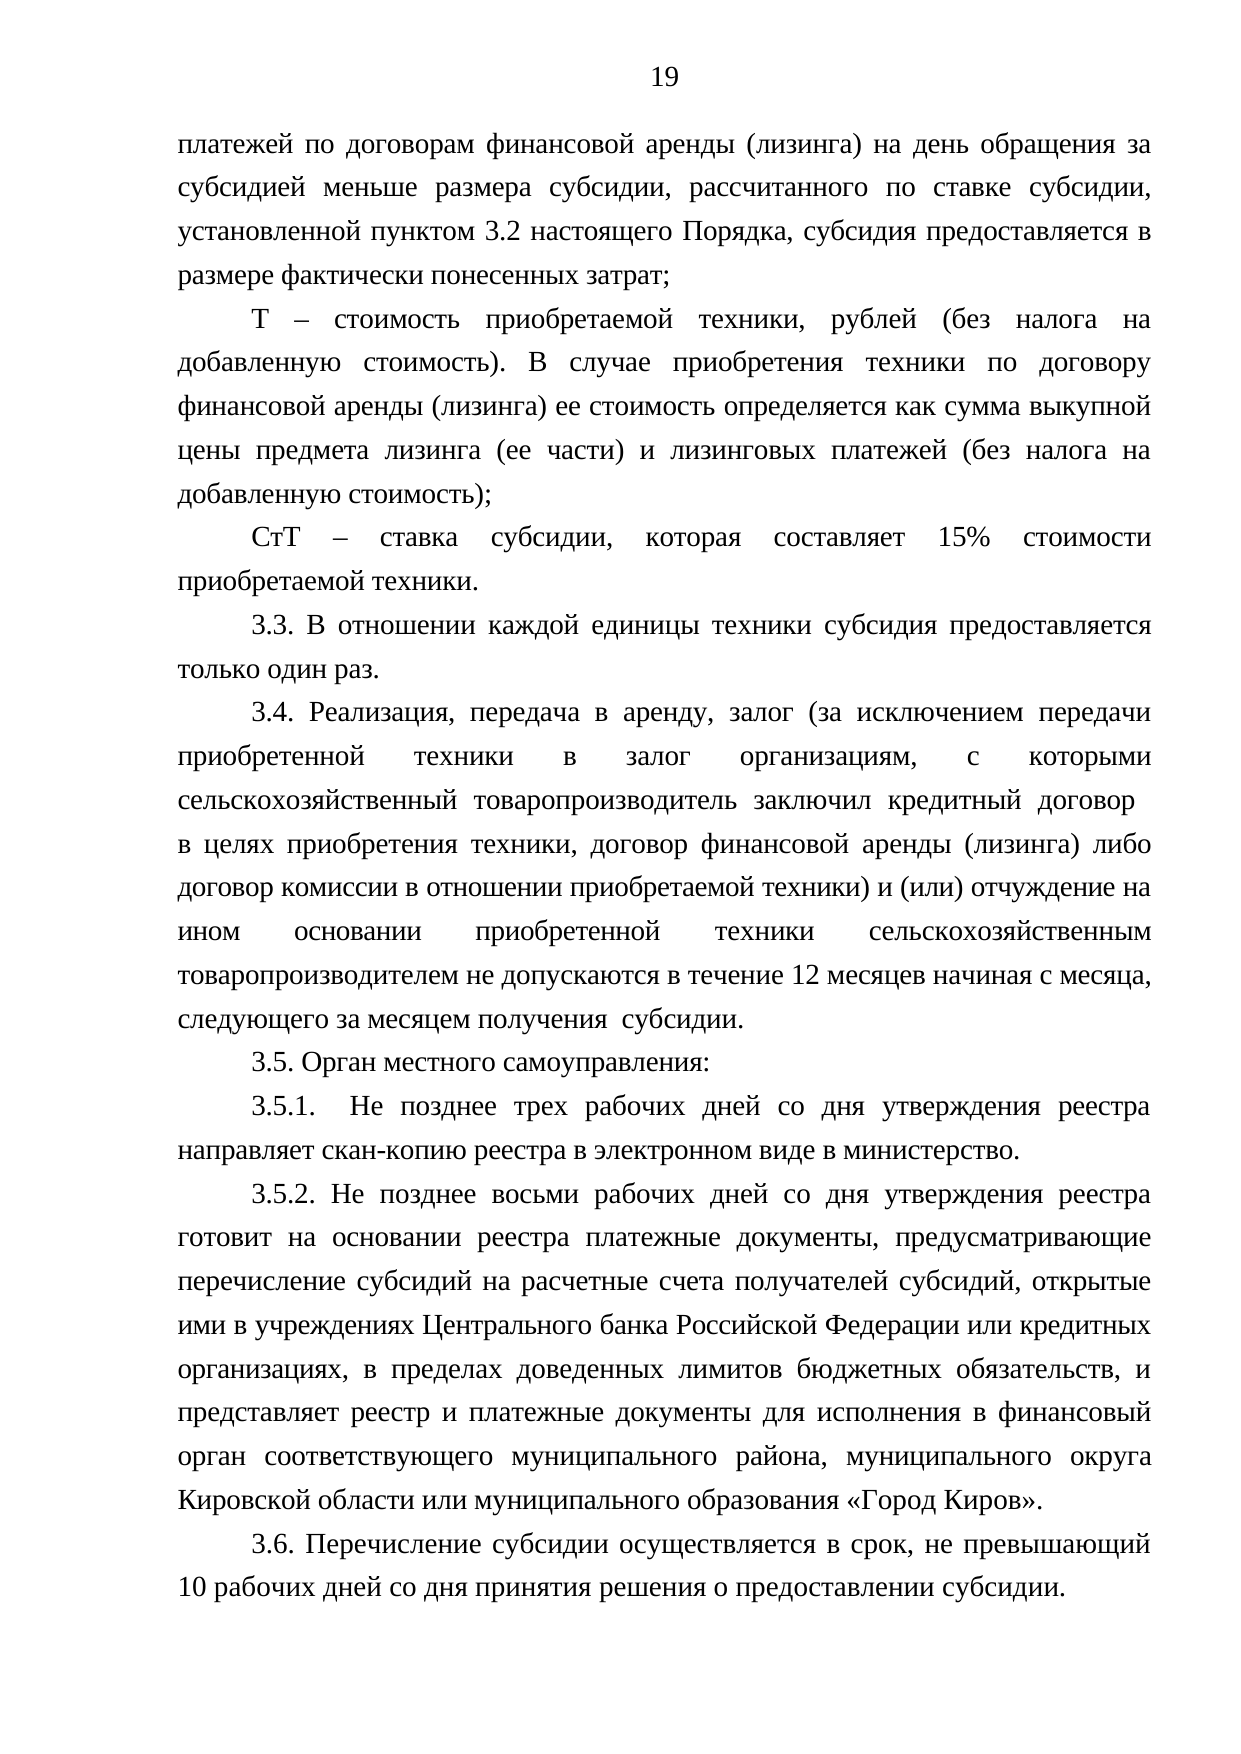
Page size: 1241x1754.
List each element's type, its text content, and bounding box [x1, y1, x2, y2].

text СтТ – ставка субсидии, которая составляет 15% стоимости приобретаемой техники. [177, 512, 1152, 599]
list 3.6. Перечисление субсидии осуществляется в срок, не превышающий 10 рабочих дней со дня принятия решения о предоставлении субсидии. [177, 1518, 1152, 1606]
text 3.4. Реализация, передача в аренду, залог (за исключением передачи приобретенной техники в залог организациям, с которыми сельскохозяйственный товаропроизводитель заключил кредитный договор в целях приобретения техники, договор финансовой аренды (лизинга) либо договор комиссии в отношении приобретаемой техники) и (или) отчуждение на ином основании приобретенной техники сельскохозяйственным товаропроизводителем не допускаются в течение 12 месяцев начиная с месяца, следующего за месяцем получения субсидии. [177, 687, 1152, 1037]
text 3.3. В отношении каждой единицы техники субсидия предоставляется только один раз. [177, 599, 1152, 687]
list 3.5. Орган местного самоуправления: [177, 1037, 1152, 1081]
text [177, 118, 1152, 293]
list 3.5.2. Не позднее восьми рабочих дней со дня утверждения реестра готовит на основании реестра платежные документы, предусматривающие перечисление субсидий на расчетные счета получателей субсидий, открытые ими в учреждениях Центрального банка Российской Федерации или кредитных организациях, в пределах доведенных лимитов бюджетных обязательств, и представляет реестр и платежные документы для исполнения в финансовый орган соответствующего муниципального района, муниципального округа Кировской области или муниципального образования «Город Киров». [177, 1168, 1152, 1518]
text Т – стоимость приобретаемой техники, рублей (без налога на добавленную стоимость). В случае приобретения техники по договору финансовой аренды (лизинга) ее стоимость определяется как сумма выкупной цены предмета лизинга (ее части) и лизинговых платежей (без налога на добавленную стоимость); [177, 293, 1152, 512]
list 3.5.1. Не позднее трех рабочих дней со дня утверждения реестра направляет скан-копию реестра в электронном виде в министерство. [177, 1081, 1152, 1168]
